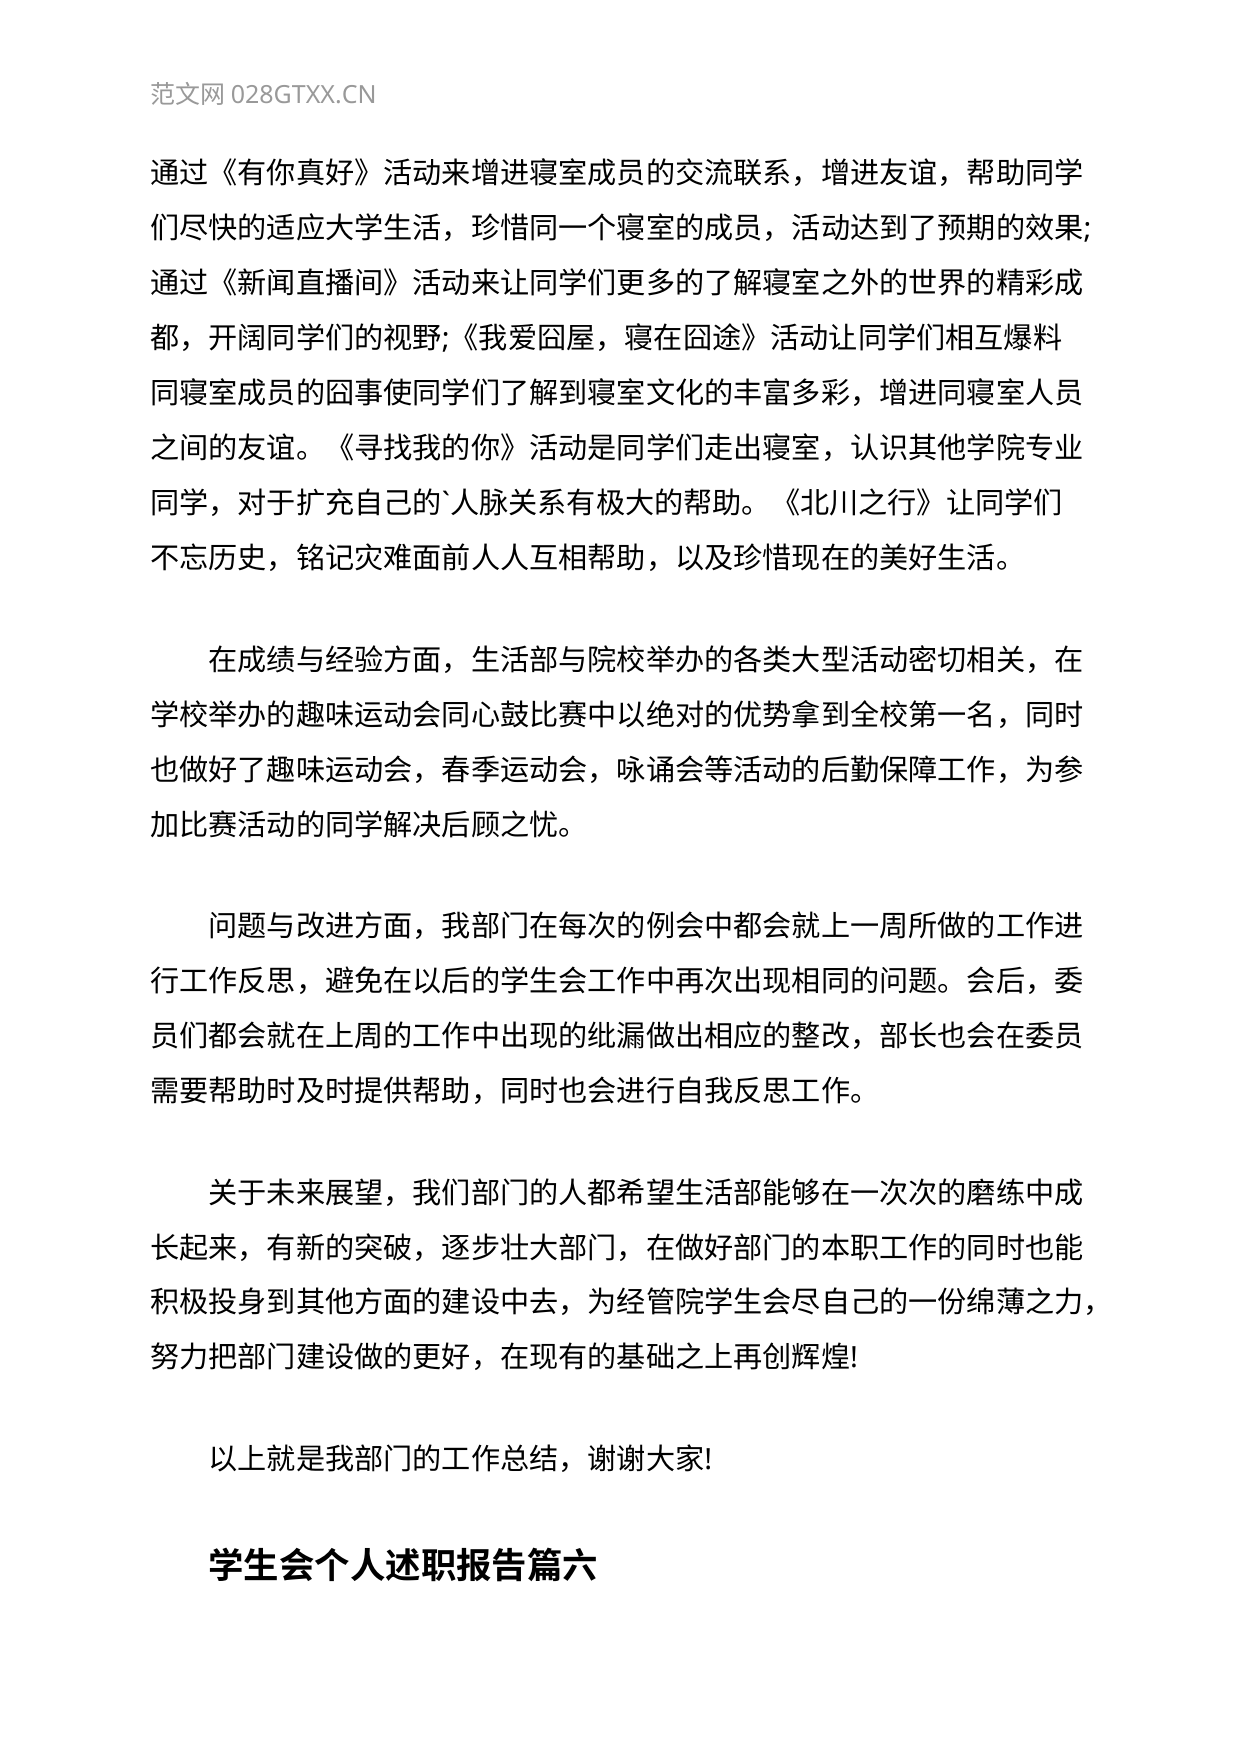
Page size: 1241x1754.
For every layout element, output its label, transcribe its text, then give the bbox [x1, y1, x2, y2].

text 学生会个人述职报告篇六 [150, 1538, 1090, 1589]
text 关于未来展望，我们部门的人都希望生活部能够在一次次的磨练中成长起来，有新的突破，逐步壮大部门，在做好部门的本职工作的同时也能积极投身到其他方面的建设中去，为经管院学生会尽自己的一份绵薄之力，努力把部门建设做的更好，在现有的基础之上再创辉煌! [150, 1169, 1090, 1376]
text 在成绩与经验方面，生活部与院校举办的各类大型活动密切相关，在学校举办的趣味运动会同心鼓比赛中以绝对的优势拿到全校第一名，同时也做好了趣味运动会，春季运动会，咏诵会等活动的后勤保障工作，为参加比赛活动的同学解决后顾之忧。 [150, 636, 1090, 843]
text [150, 150, 1090, 577]
text 问题与改进方面，我部门在每次的例会中都会就上一周所做的工作进行工作反思，避免在以后的学生会工作中再次出现相同的问题。会后，委员们都会就在上周的工作中出现的纰漏做出相应的整改，部长也会在委员需要帮助时及时提供帮助，同时也会进行自我反思工作。 [150, 903, 1090, 1110]
text 以上就是我部门的工作总结，谢谢大家! [150, 1436, 1090, 1478]
